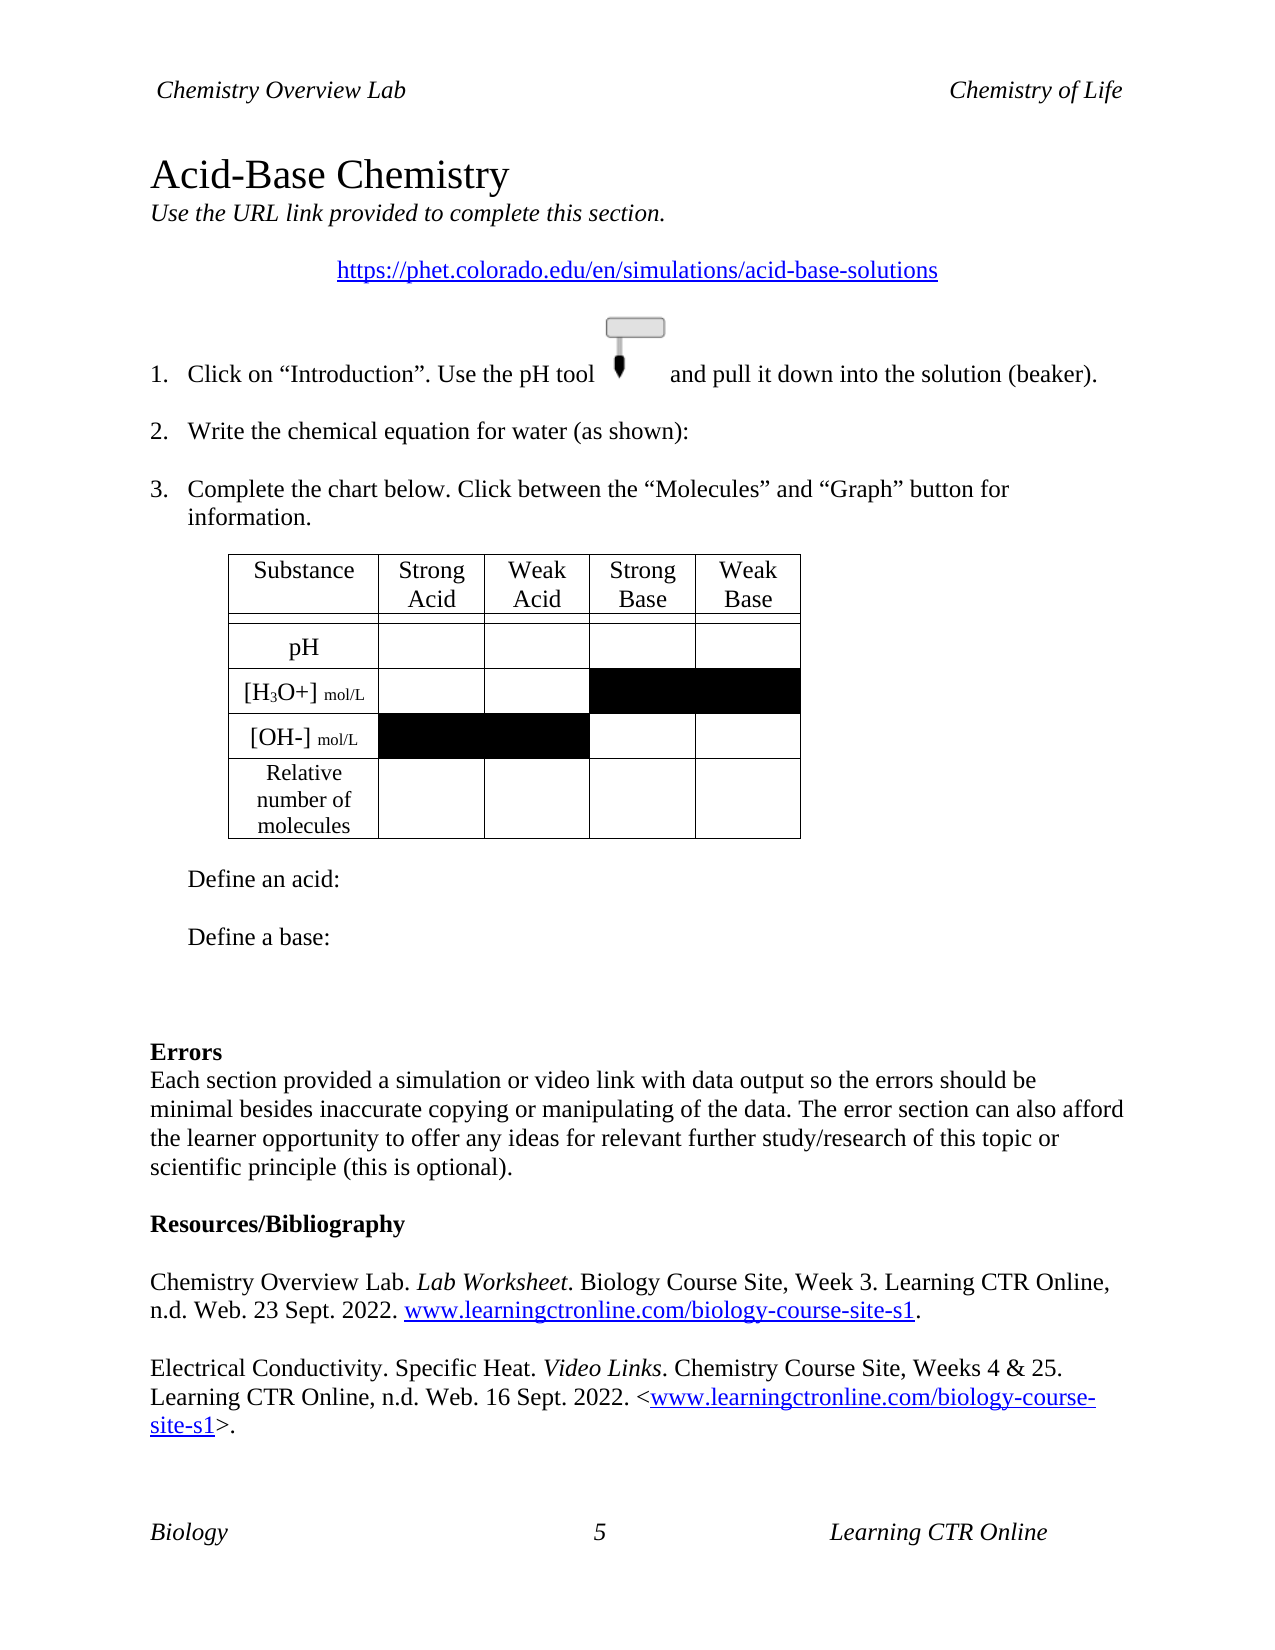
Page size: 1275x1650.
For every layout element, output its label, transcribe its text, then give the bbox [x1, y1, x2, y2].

table_cell Relative number of molecules [229, 759, 378, 838]
table_header Strong Acid [379, 555, 484, 613]
table_cell [379, 714, 484, 758]
table_cell [590, 714, 695, 758]
text Define an acid: [187, 864, 1125, 893]
table_cell [379, 624, 484, 668]
table_cell [696, 614, 800, 623]
table_cell [696, 669, 800, 713]
table_cell [696, 759, 800, 838]
text Resources/Bibliography [150, 1209, 1125, 1238]
table_cell [485, 669, 589, 713]
table_cell [590, 759, 695, 838]
table_cell [379, 614, 484, 623]
table_cell [485, 624, 589, 668]
table_cell [H3O+] mol/L [229, 669, 378, 713]
table_cell pH [229, 624, 378, 668]
text Errors [150, 1037, 1125, 1065]
table_cell [696, 624, 800, 668]
table_cell [OH-] mol/L [229, 714, 378, 758]
text Chemistry Overview Lab. Lab Worksheet. Biology Course Site, Week 3. Learning CTR Online, n.d. Web. 23 Sept. 2022. www.learningctronline.com/biology-course-site-s1. [150, 1267, 1125, 1324]
table_cell [229, 614, 378, 623]
text Acid-Base Chemistry [150, 150, 1125, 198]
picture [601, 308, 671, 382]
table_header Strong Base [590, 555, 695, 613]
text Electrical Conductivity. Specific Heat. Video Links. Chemistry Course Site, Weeks 4 & 25. Learning CTR Online, n.d. Web. 16 Sept. 2022. <www.learningctronline.com/biology-course-site-s1>. [150, 1353, 1125, 1439]
table_cell [485, 759, 589, 838]
text Define a base: [187, 922, 1125, 950]
table_cell [590, 624, 695, 668]
text Each section provided a simulation or video link with data output so the errors should be minimal besides inaccurate copying or manipulating of the data. The error section can also afford the learner opportunity to offer any ideas for relevant further study/research of this topic or scientific principle (this is optional). [150, 1065, 1125, 1180]
table_cell [485, 614, 589, 623]
table_cell [590, 669, 695, 713]
text https://phet.colorado.edu/en/simulations/acid-base-solutions [150, 255, 1125, 284]
table_header Weak Acid [485, 555, 589, 613]
text Use the URL link provided to complete this section. [150, 198, 1125, 227]
table_header Substance [229, 555, 378, 613]
table_cell [379, 759, 484, 838]
table_cell [485, 714, 589, 758]
text 3. Complete the chart below. Click between the “Molecules” and “Graph” button for information. [150, 474, 1125, 531]
text 1. Click on “Introduction”. Use the pH tool and pull it down into the solution (beaker). [150, 308, 1125, 387]
text 2. Write the chemical equation for water (as shown): [150, 416, 1125, 445]
table_cell [379, 669, 484, 713]
table_cell [696, 714, 800, 758]
table_cell [590, 614, 695, 623]
table_header Weak Base [696, 555, 800, 613]
